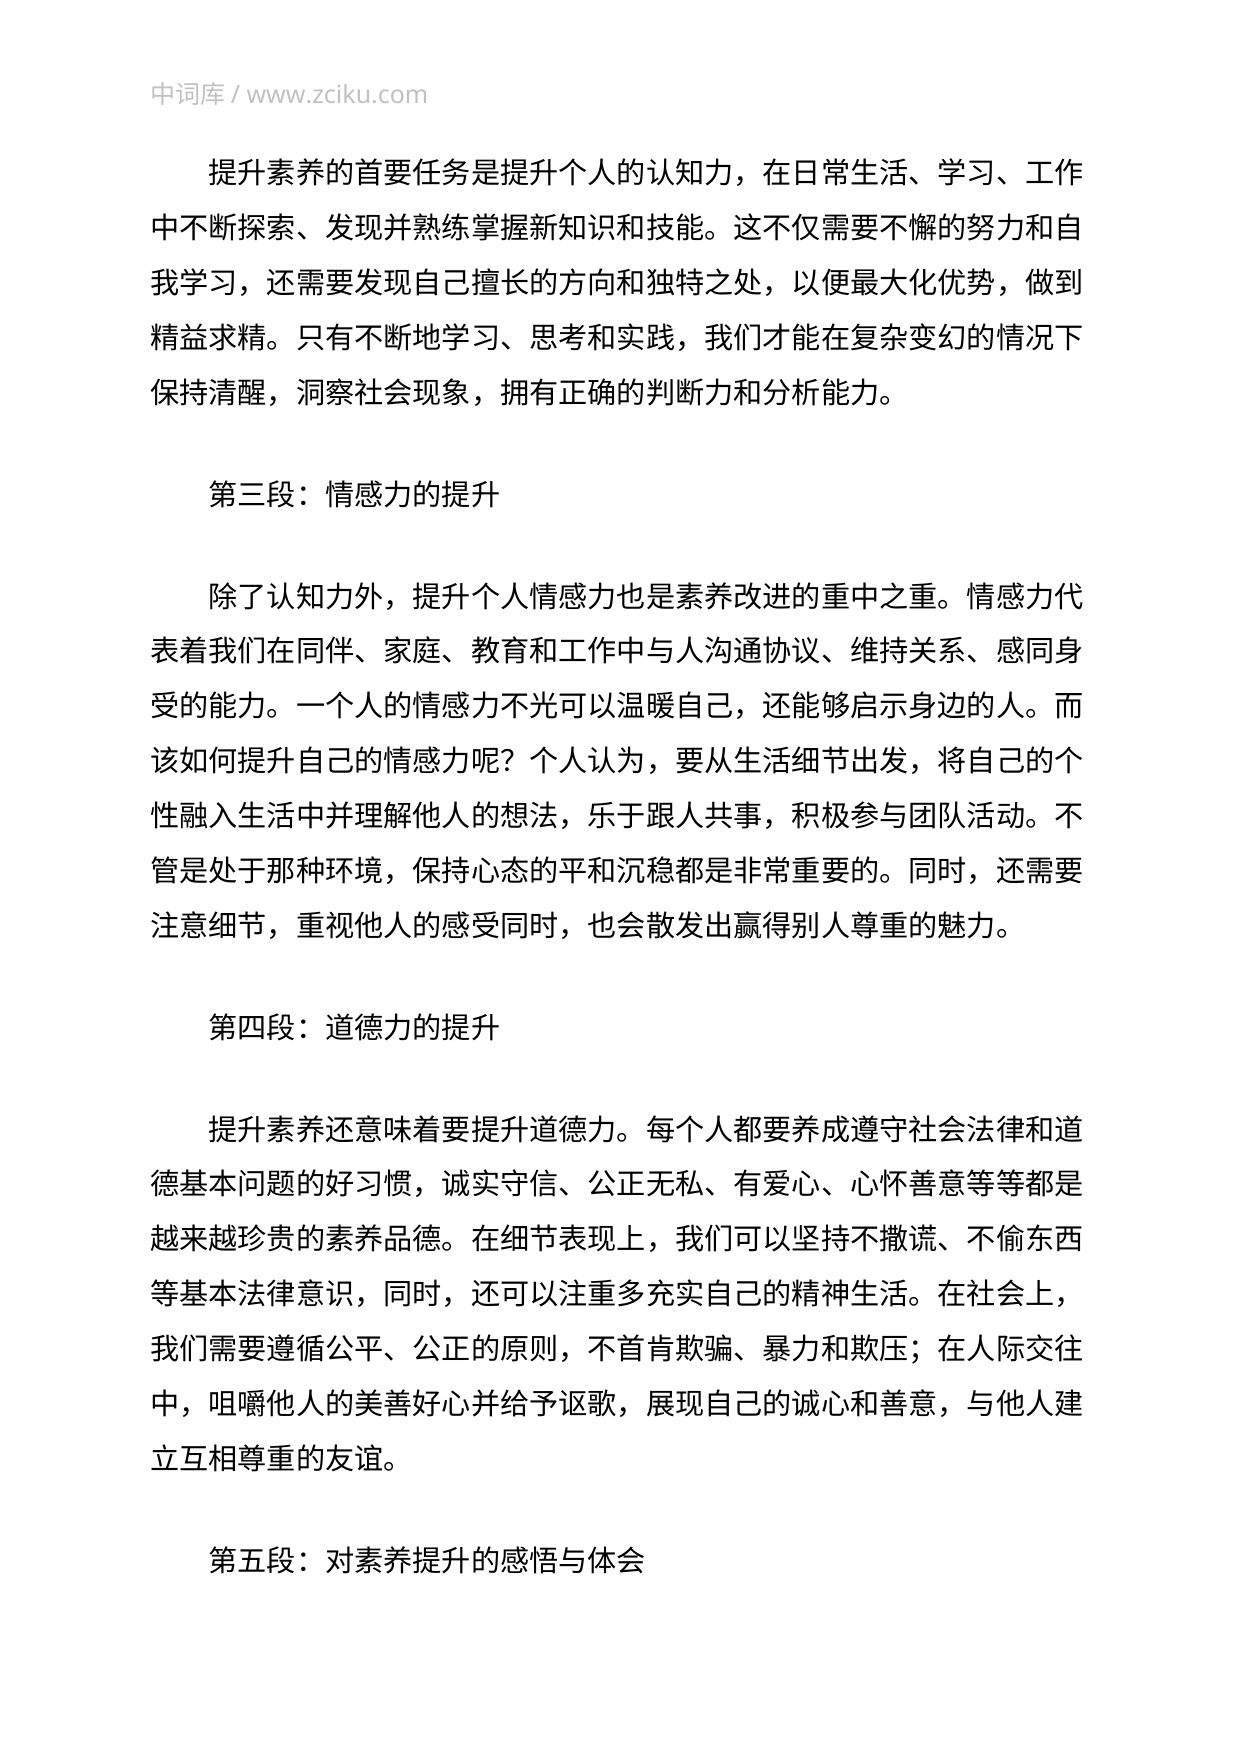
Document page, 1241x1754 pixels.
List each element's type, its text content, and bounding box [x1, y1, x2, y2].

text 第三段：情感力的提升 [150, 471, 1090, 514]
text 第五段：对素养提升的感悟与体会 [150, 1537, 1090, 1579]
text 提升素养还意味着要提升道德力。每个人都要养成遵守社会法律和道德基本问题的好习惯，诚实守信、公正无私、有爱心、心怀善意等等都是越来越珍贵的素养品德。在细节表现上，我们可以坚持不撒谎、不偷东西等基本法律意识，同时，还可以注重多充实自己的精神生活。在社会上，我们需要遵循公平、公正的原则，不首肯欺骗、暴力和欺压；在人际交往中，咀嚼他人的美善好心并给予讴歌，展现自己的诚心和善意，与他人建立互相尊重的友谊。 [150, 1106, 1090, 1478]
text 提升素养的首要任务是提升个人的认知力，在日常生活、学习、工作中不断探索、发现并熟练掌握新知识和技能。这不仅需要不懈的努力和自我学习，还需要发现自己擅长的方向和独特之处，以便最大化优势，做到精益求精。只有不断地学习、思考和实践，我们才能在复杂变幻的情况下保持清醒，洞察社会现象，拥有正确的判断力和分析能力。 [150, 150, 1090, 412]
text 第四段：道德力的提升 [150, 1004, 1090, 1047]
text 除了认知力外，提升个人情感力也是素养改进的重中之重。情感力代表着我们在同伴、家庭、教育和工作中与人沟通协议、维持关系、感同身受的能力。一个人的情感力不光可以温暖自己，还能够启示身边的人。而该如何提升自己的情感力呢？个人认为，要从生活细节出发，将自己的个性融入生活中并理解他人的想法，乐于跟人共事，积极参与团队活动。不管是处于那种环境，保持心态的平和沉稳都是非常重要的。同时，还需要注意细节，重视他人的感受同时，也会散发出赢得别人尊重的魅力。 [150, 573, 1090, 945]
